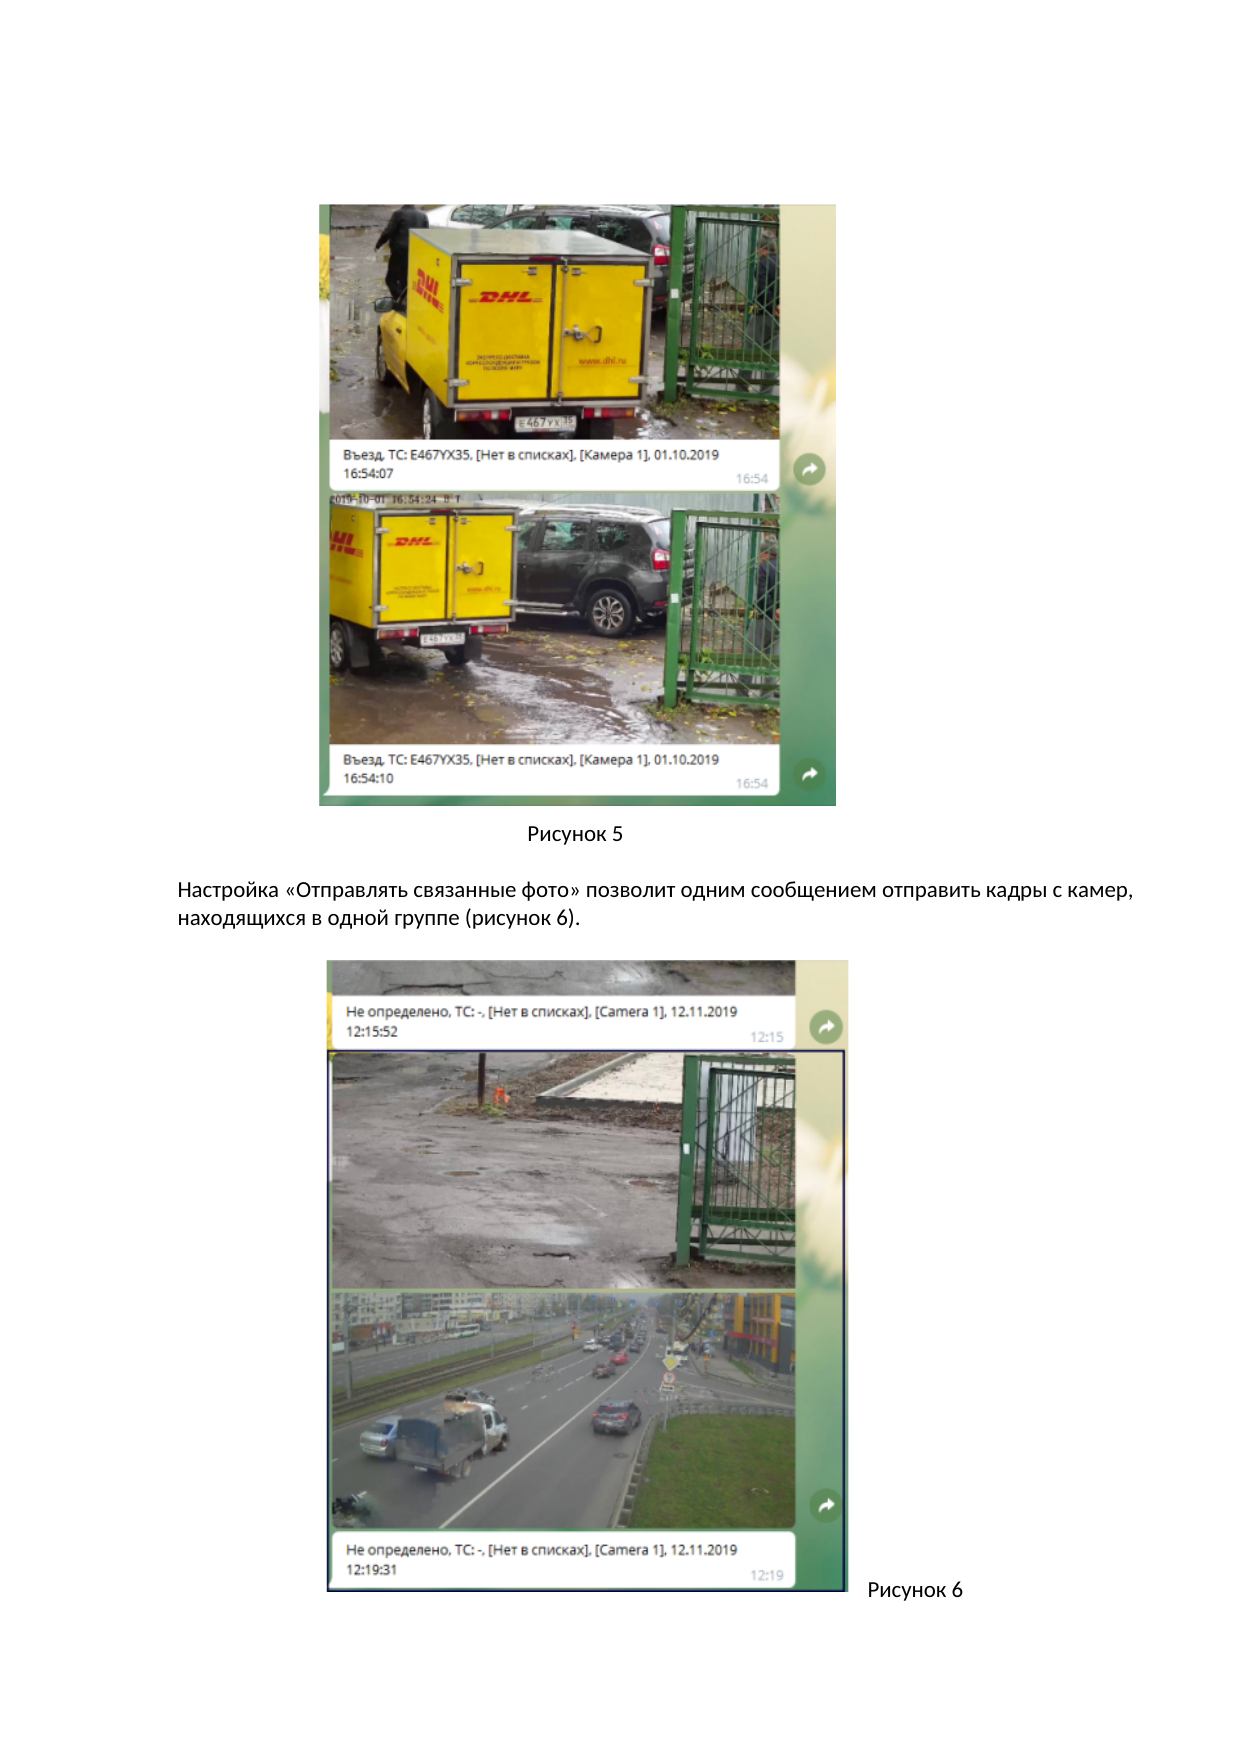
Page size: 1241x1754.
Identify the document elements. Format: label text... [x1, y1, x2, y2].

picture [318, 202, 836, 806]
text Рисунок 6 [177, 1575, 1152, 1603]
picture [326, 960, 849, 1592]
text Рисунок 5 [177, 819, 1152, 847]
text Настройка «Отправлять связанные фото» позволит одним сообщением отправить кадры с камер, находящихся в одной группе (рисунок 6). [177, 875, 1152, 931]
